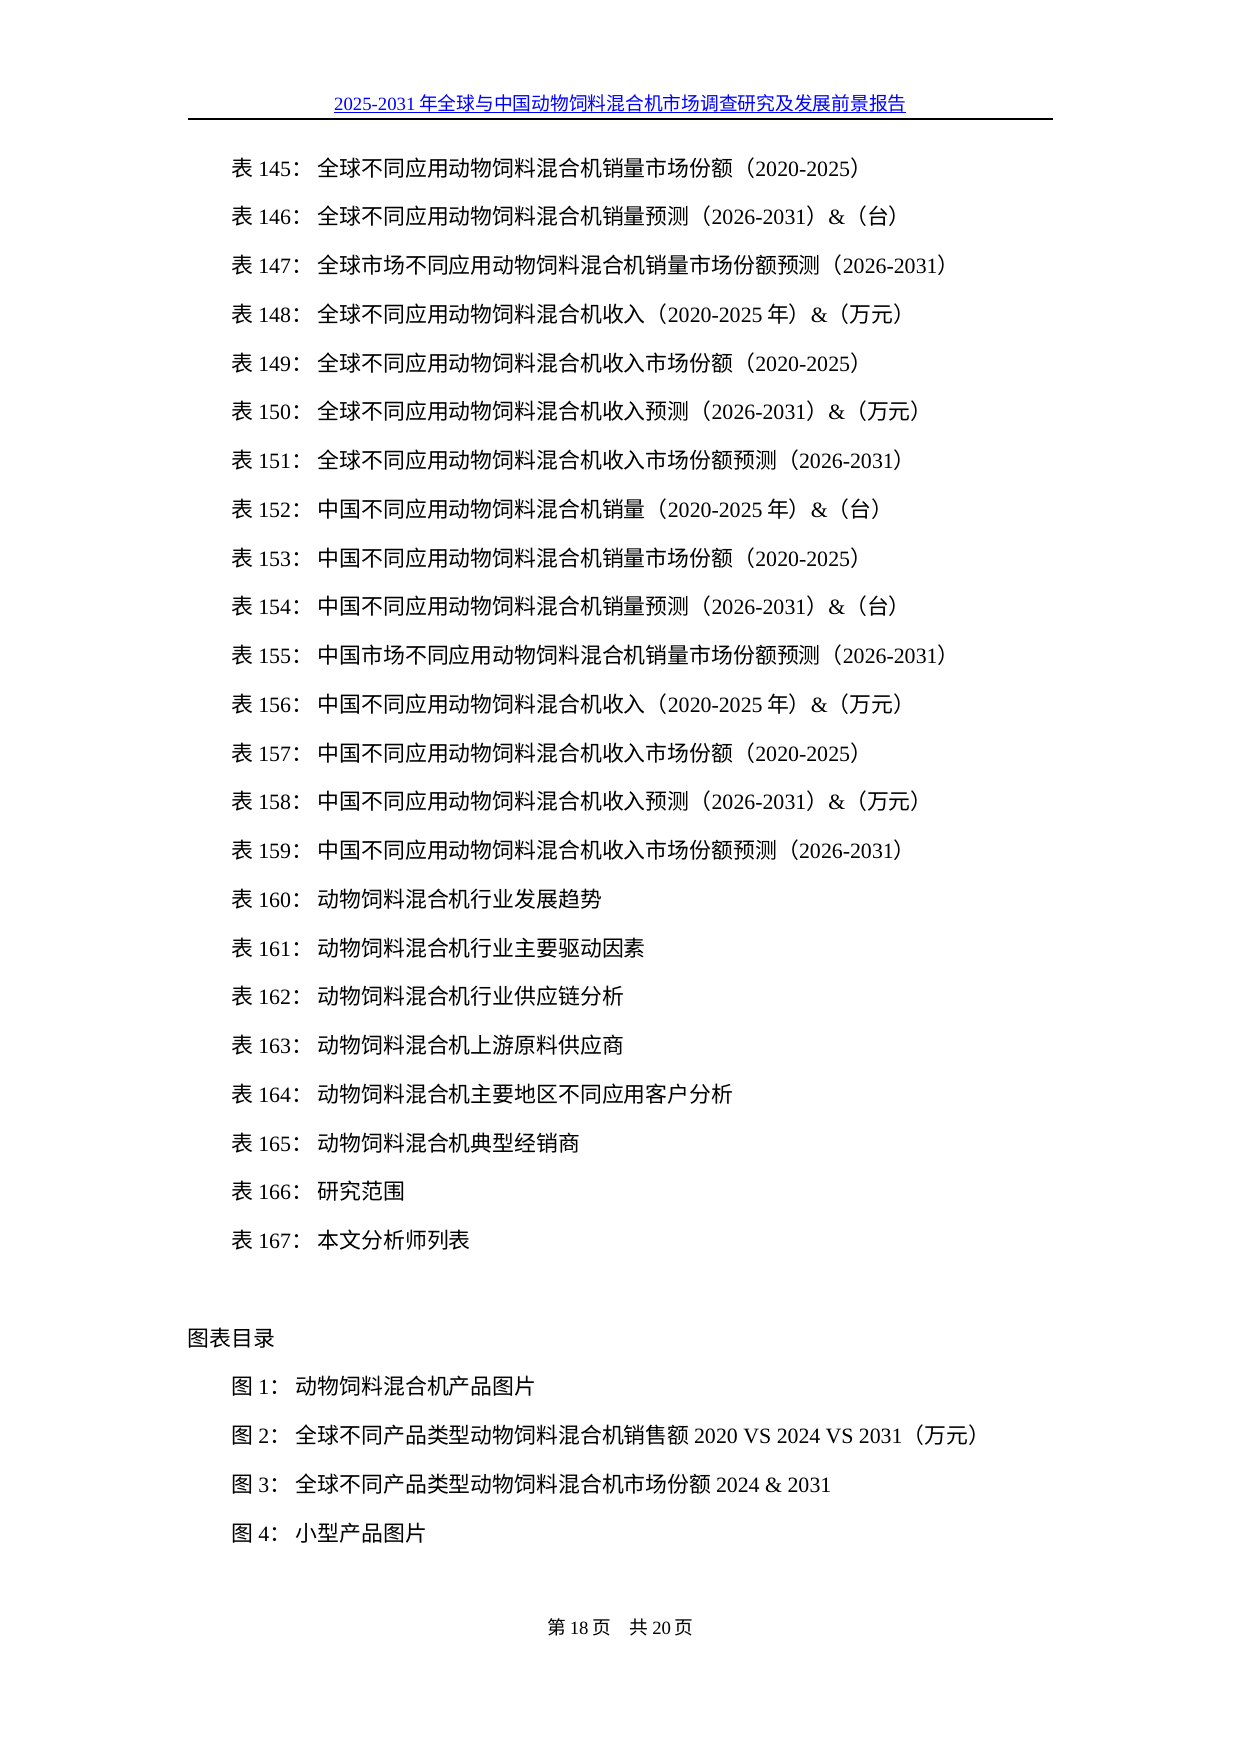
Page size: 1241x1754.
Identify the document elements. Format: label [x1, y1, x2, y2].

text [187, 150, 1053, 1548]
